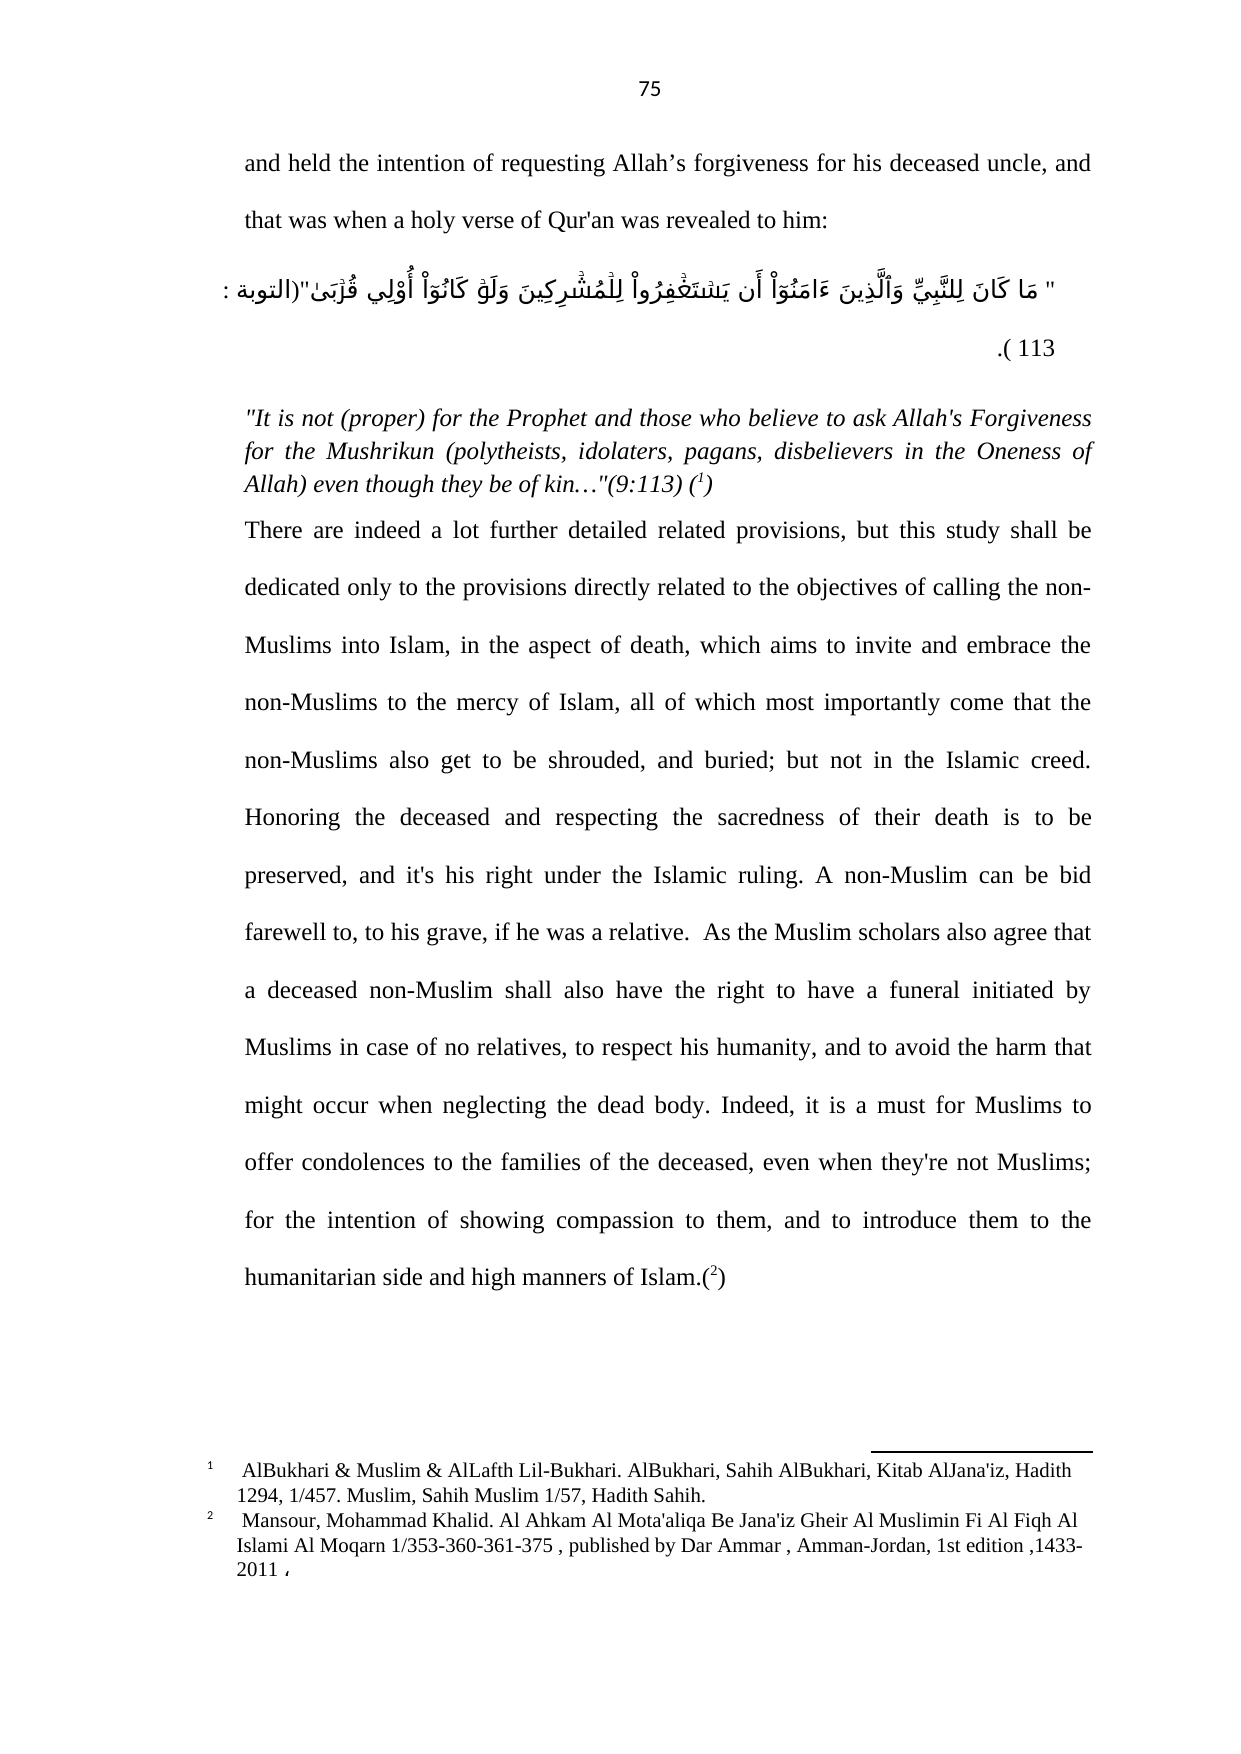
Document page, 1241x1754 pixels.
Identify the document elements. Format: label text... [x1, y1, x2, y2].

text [244, 148, 1092, 234]
text " مَا كَانَ لِلنَّبِيِّ وَٱلَّذِينَ ءَامَنُوٓاْ أَن يَسۡتَغۡفِرُواْ لِلۡمُشۡرِكِينَ وَلَوۡ كَانُوٓاْ أُوْلِي قُرۡبَىٰ"(التوبة : 113 ). [207, 275, 1055, 362]
text "It is not (proper) for the Prophet and those who believe to ask Allah's Forgiveness for the Mushrikun (polytheists, idolaters, pagans, disbelievers in the Oneness of Allah) even though they be of kin…"(9:113) () [244, 403, 1092, 498]
text There are indeed a lot further detailed related provisions, but this study shall be dedicated only to the provisions directly related to the objectives of calling the non-Muslims into Islam, in the aspect of death, which aims to invite and embrace the non-Muslims to the mercy of Islam, all of which most importantly come that the non-Muslims also get to be shrouded, and buried; but not in the Islamic creed. Honoring the deceased and respecting the sacredness of their death is to be preserved, and it's his right under the Islamic ruling. A non-Muslim can be bid farewell to, to his grave, if he was a relative. As the Muslim scholars also agree that a deceased non-Muslim shall also have the right to have a funeral initiated by Muslims in case of no relatives, to respect his humanity, and to avoid the harm that might occur when neglecting the dead body. Indeed, it is a must for Muslims to offer condolences to the families of the deceased, even when they're not Muslims; for the intention of showing compassion to them, and to introduce them to the humanitarian side and high manners of Islam.() [244, 515, 1092, 1291]
